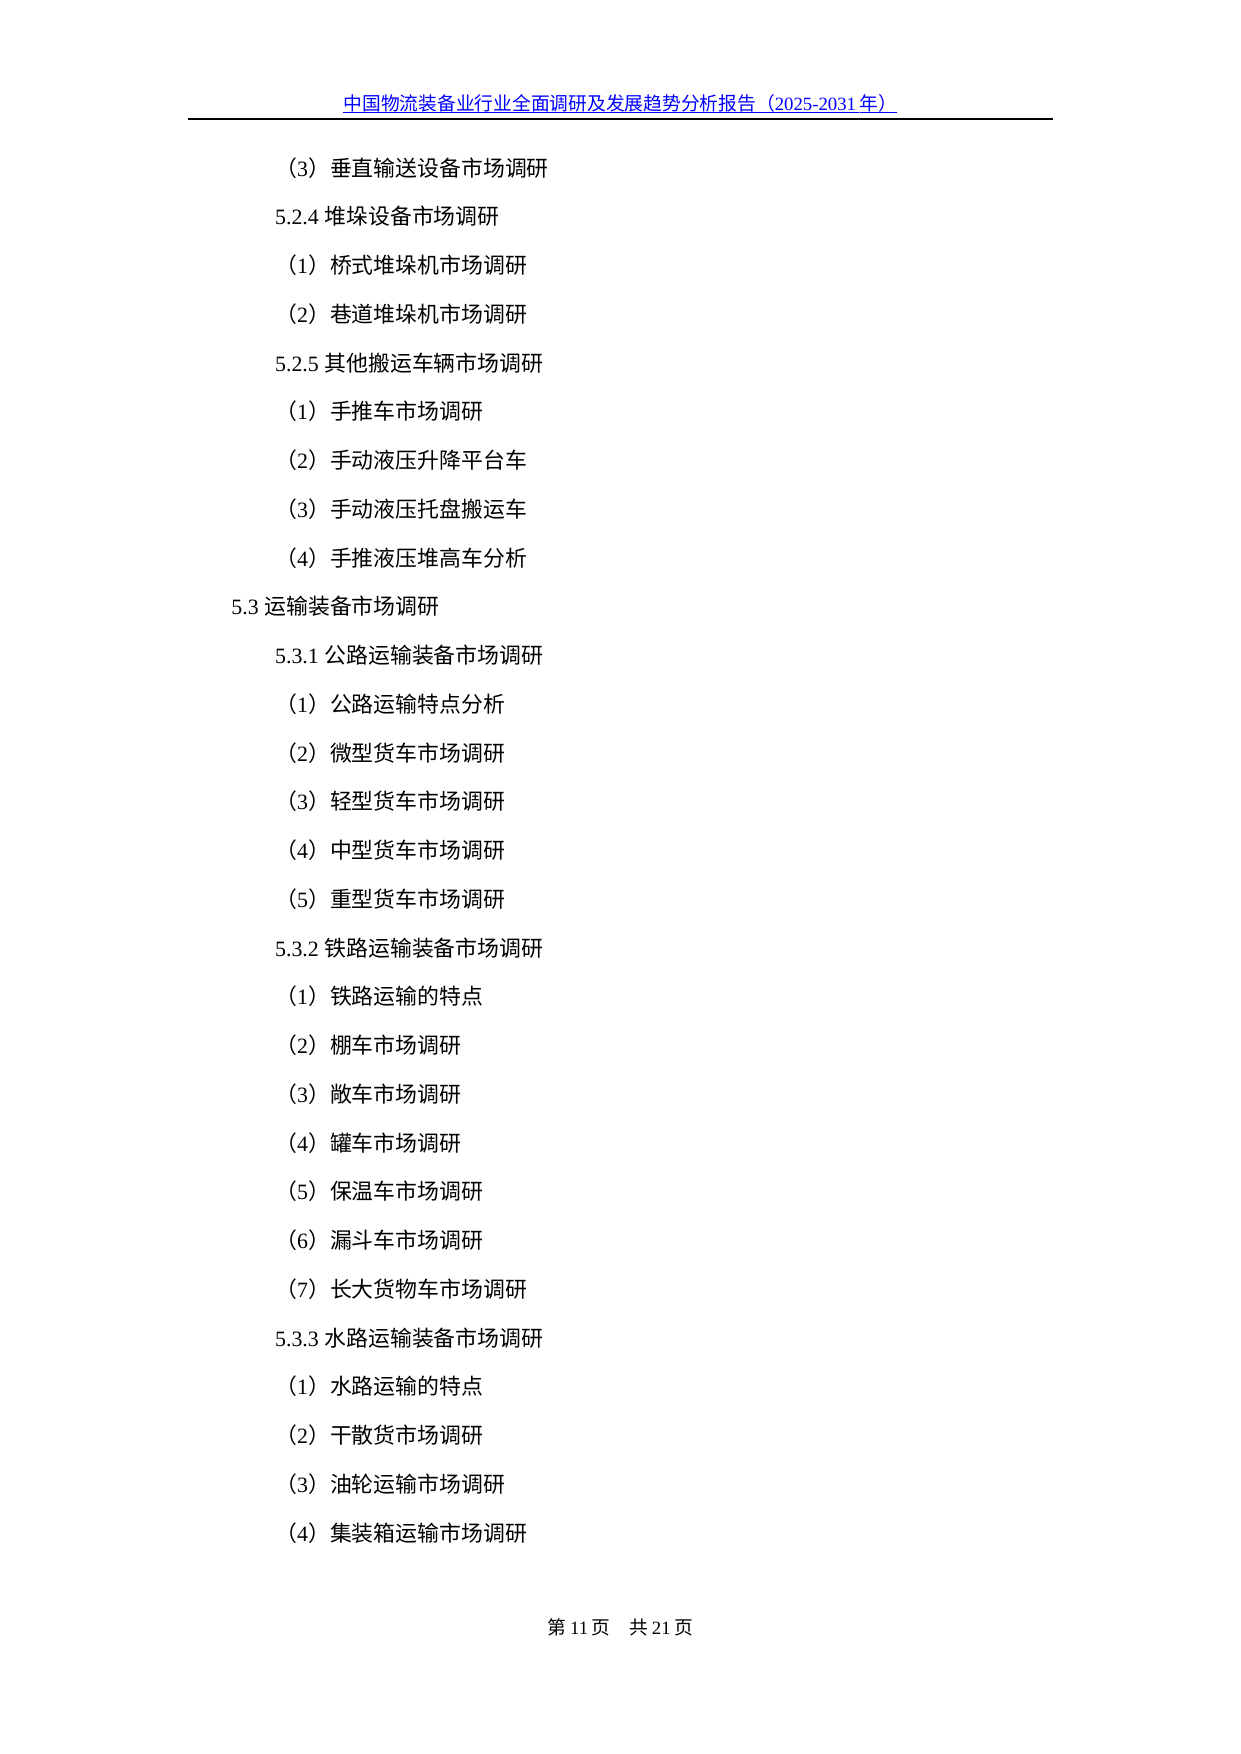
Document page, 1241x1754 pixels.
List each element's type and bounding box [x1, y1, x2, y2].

text [187, 150, 1053, 1548]
